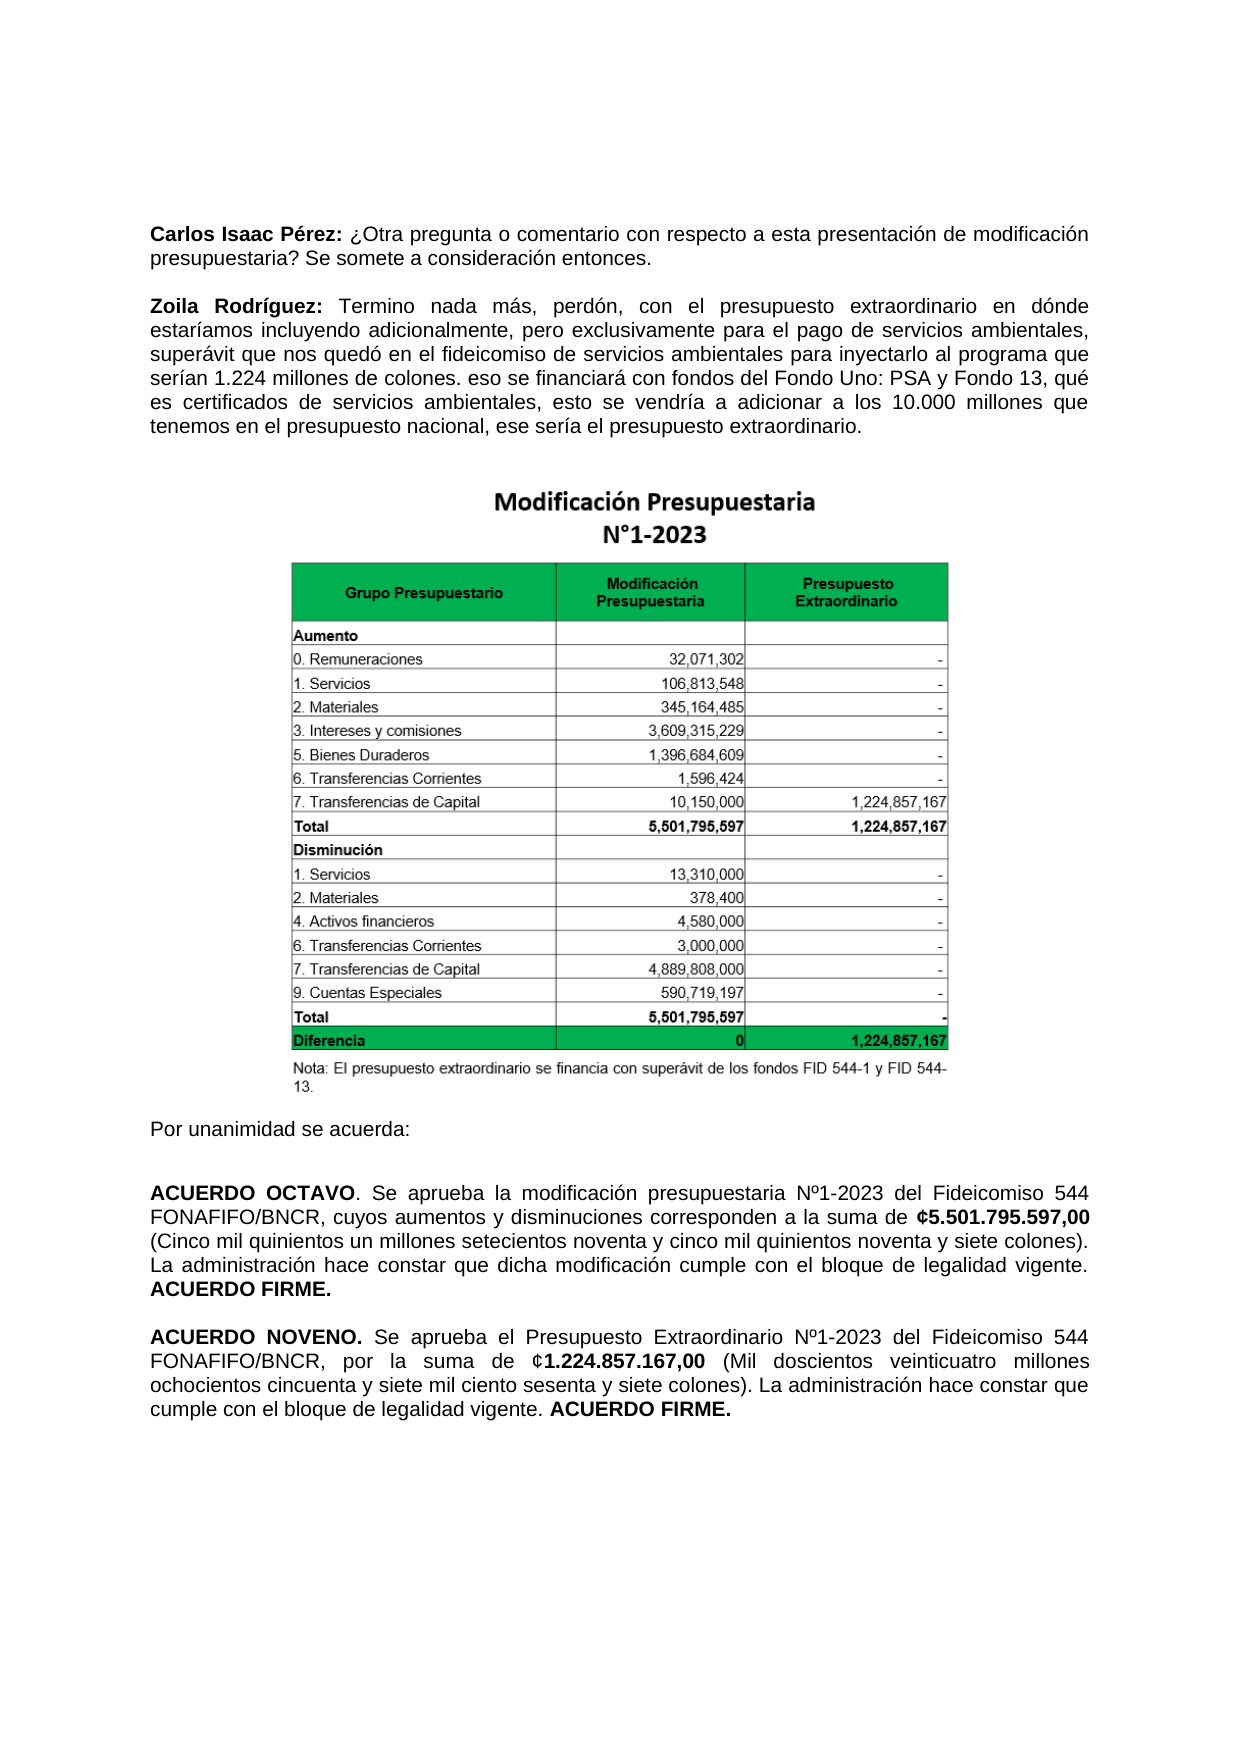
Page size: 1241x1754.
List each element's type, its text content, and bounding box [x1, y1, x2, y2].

text ACUERDO NOVENO. Se aprueba el Presupuesto Extraordinario Nº1-2023 del Fideicomiso 544 FONAFIFO/BNCR, por la suma de ¢1.224.857.167,00 (Mil doscientos veinticuatro millones ochocientos cincuenta y siete mil ciento sesenta y siete colones). La administración hace constar que cumple con el bloque de legalidad vigente. ACUERDO FIRME. [150, 1325, 1090, 1421]
text Zoila Rodríguez: Termino nada más, perdón, con el presupuesto extraordinario en dónde estaríamos incluyendo adicionalmente, pero exclusivamente para el pago de servicios ambientales, superávit que nos quedó en el fideicomiso de servicios ambientales para inyectarlo al programa que serían 1.224 millones de colones. eso se financiará con fondos del Fondo Uno: PSA y Fondo 13, qué es certificados de servicios ambientales, esto se vendría a adicionar a los 10.000 millones que tenemos en el presupuesto nacional, ese sería el presupuesto extraordinario. [150, 294, 1090, 437]
text ACUERDO OCTAVO. Se aprueba la modificación presupuestaria Nº1-2023 del Fideicomiso 544 FONAFIFO/BNCR, cuyos aumentos y disminuciones corresponden a la suma de ¢5.501.795.597,00 (Cinco mil quinientos un millones setecientos noventa y cinco mil quinientos noventa y siete colones). La administración hace constar que dicha modificación cumple con el bloque de legalidad vigente. ACUERDO FIRME. [150, 1181, 1090, 1301]
text Carlos Isaac Pérez: ¿Otra pregunta o comentario con respecto a esta presentación de modificación presupuestaria? Se somete a consideración entonces. [150, 222, 1090, 270]
text Por unanimidad se acuerda: [150, 1116, 1090, 1140]
picture [264, 485, 976, 1100]
